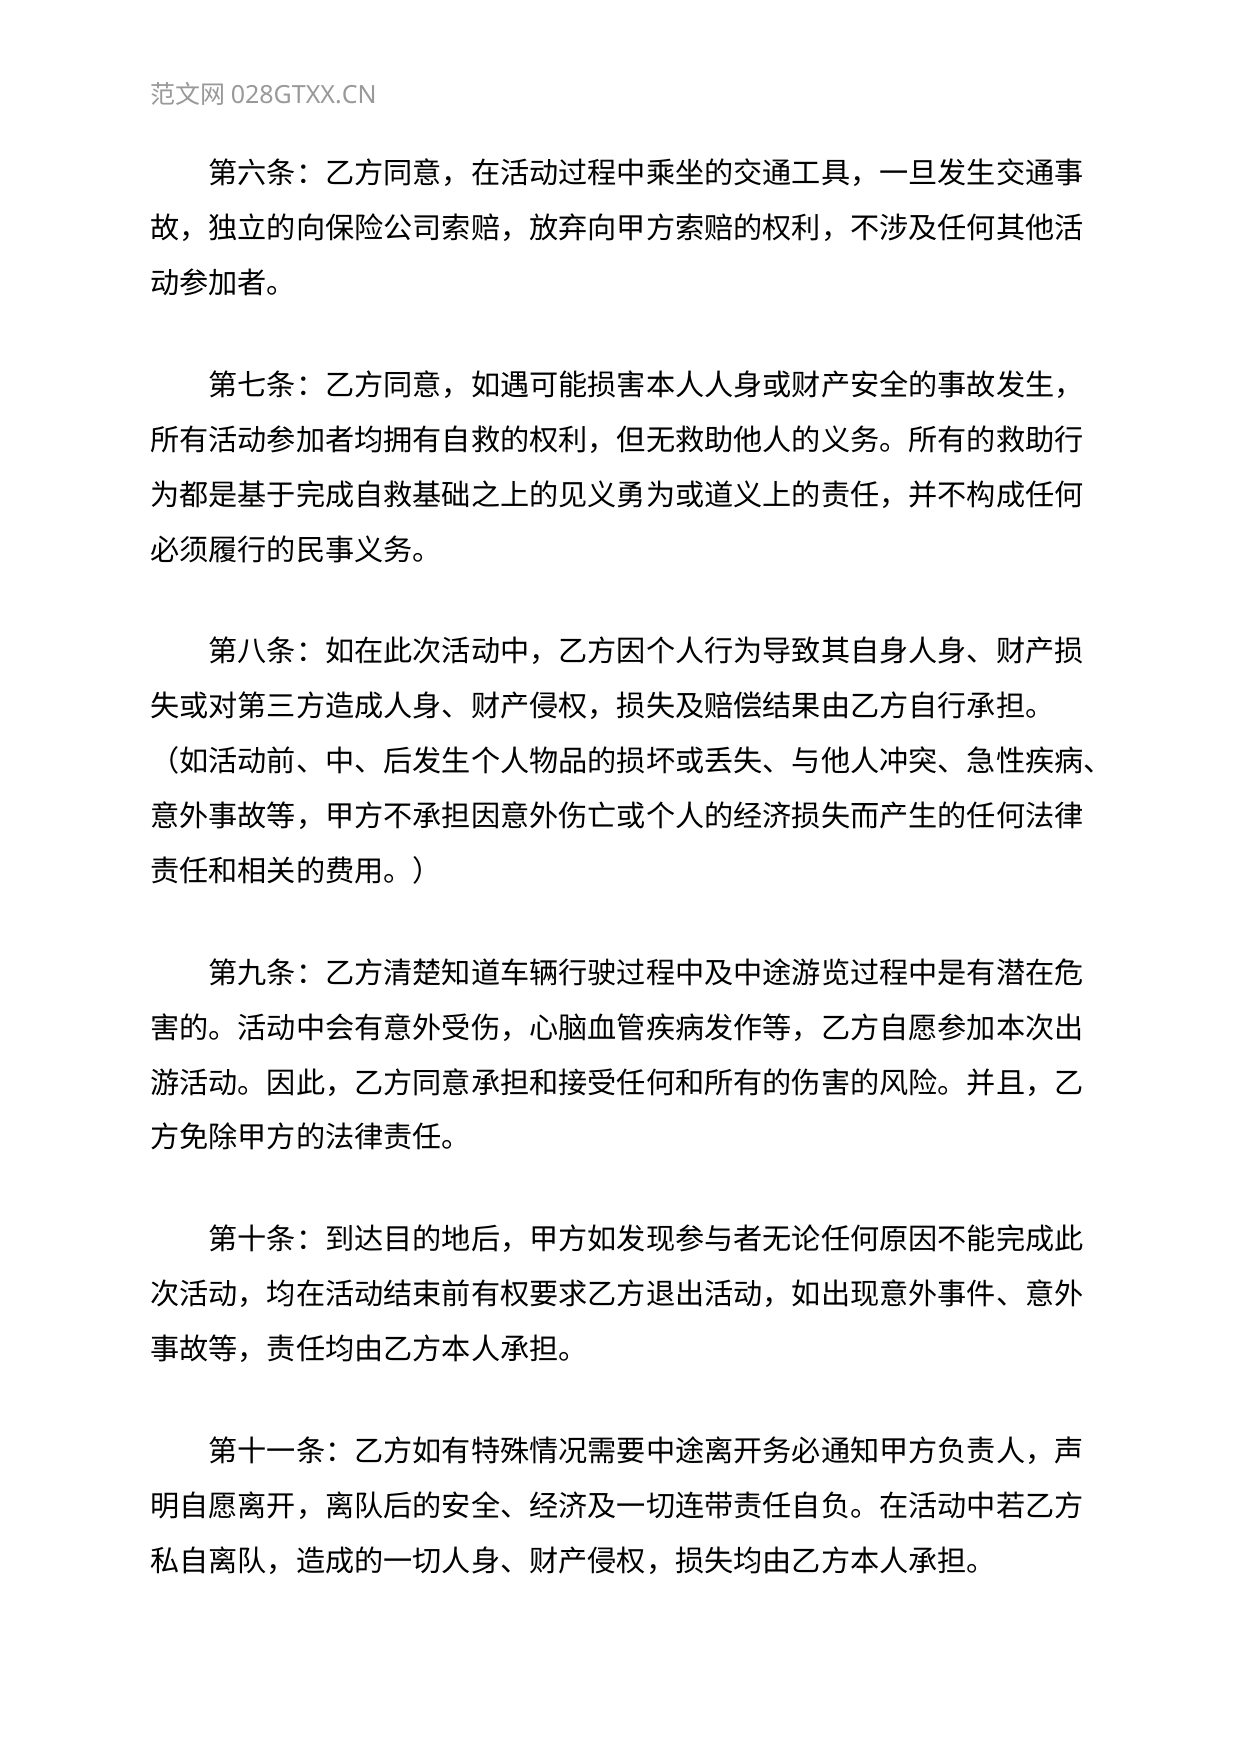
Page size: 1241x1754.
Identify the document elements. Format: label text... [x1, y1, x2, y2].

text 第十条：到达目的地后，甲方如发现参与者无论任何原因不能完成此次活动，均在活动结束前有权要求乙方退出活动，如出现意外事件、意外事故等，责任均由乙方本人承担。 [150, 1216, 1090, 1368]
text 第八条：如在此次活动中，乙方因个人行为导致其自身人身、财产损失或对第三方造成人身、财产侵权，损失及赔偿结果由乙方自行承担。（如活动前、中、后发生个人物品的损坏或丢失、与他人冲突、急性疾病、意外事故等，甲方不承担因意外伤亡或个人的经济损失而产生的任何法律责任和相关的费用。） [150, 628, 1090, 890]
text 第九条：乙方清楚知道车辆行驶过程中及中途游览过程中是有潜在危害的。活动中会有意外受伤，心脑血管疾病发作等，乙方自愿参加本次出游活动。因此，乙方同意承担和接受任何和所有的伤害的风险。并且，乙方免除甲方的法律责任。 [150, 949, 1090, 1156]
text 第七条：乙方同意，如遇可能损害本人人身或财产安全的事故发生，所有活动参加者均拥有自救的权利，但无救助他人的义务。所有的救助行为都是基于完成自救基础之上的见义勇为或道义上的责任，并不构成任何必须履行的民事义务。 [150, 362, 1090, 568]
text 第六条：乙方同意，在活动过程中乘坐的交通工具，一旦发生交通事故，独立的向保险公司索赔，放弃向甲方索赔的权利，不涉及任何其他活动参加者。 [150, 150, 1090, 302]
text 第十一条：乙方如有特殊情况需要中途离开务必通知甲方负责人，声明自愿离开，离队后的安全、经济及一切连带责任自负。在活动中若乙方私自离队，造成的一切人身、财产侵权，损失均由乙方本人承担。 [150, 1427, 1090, 1579]
